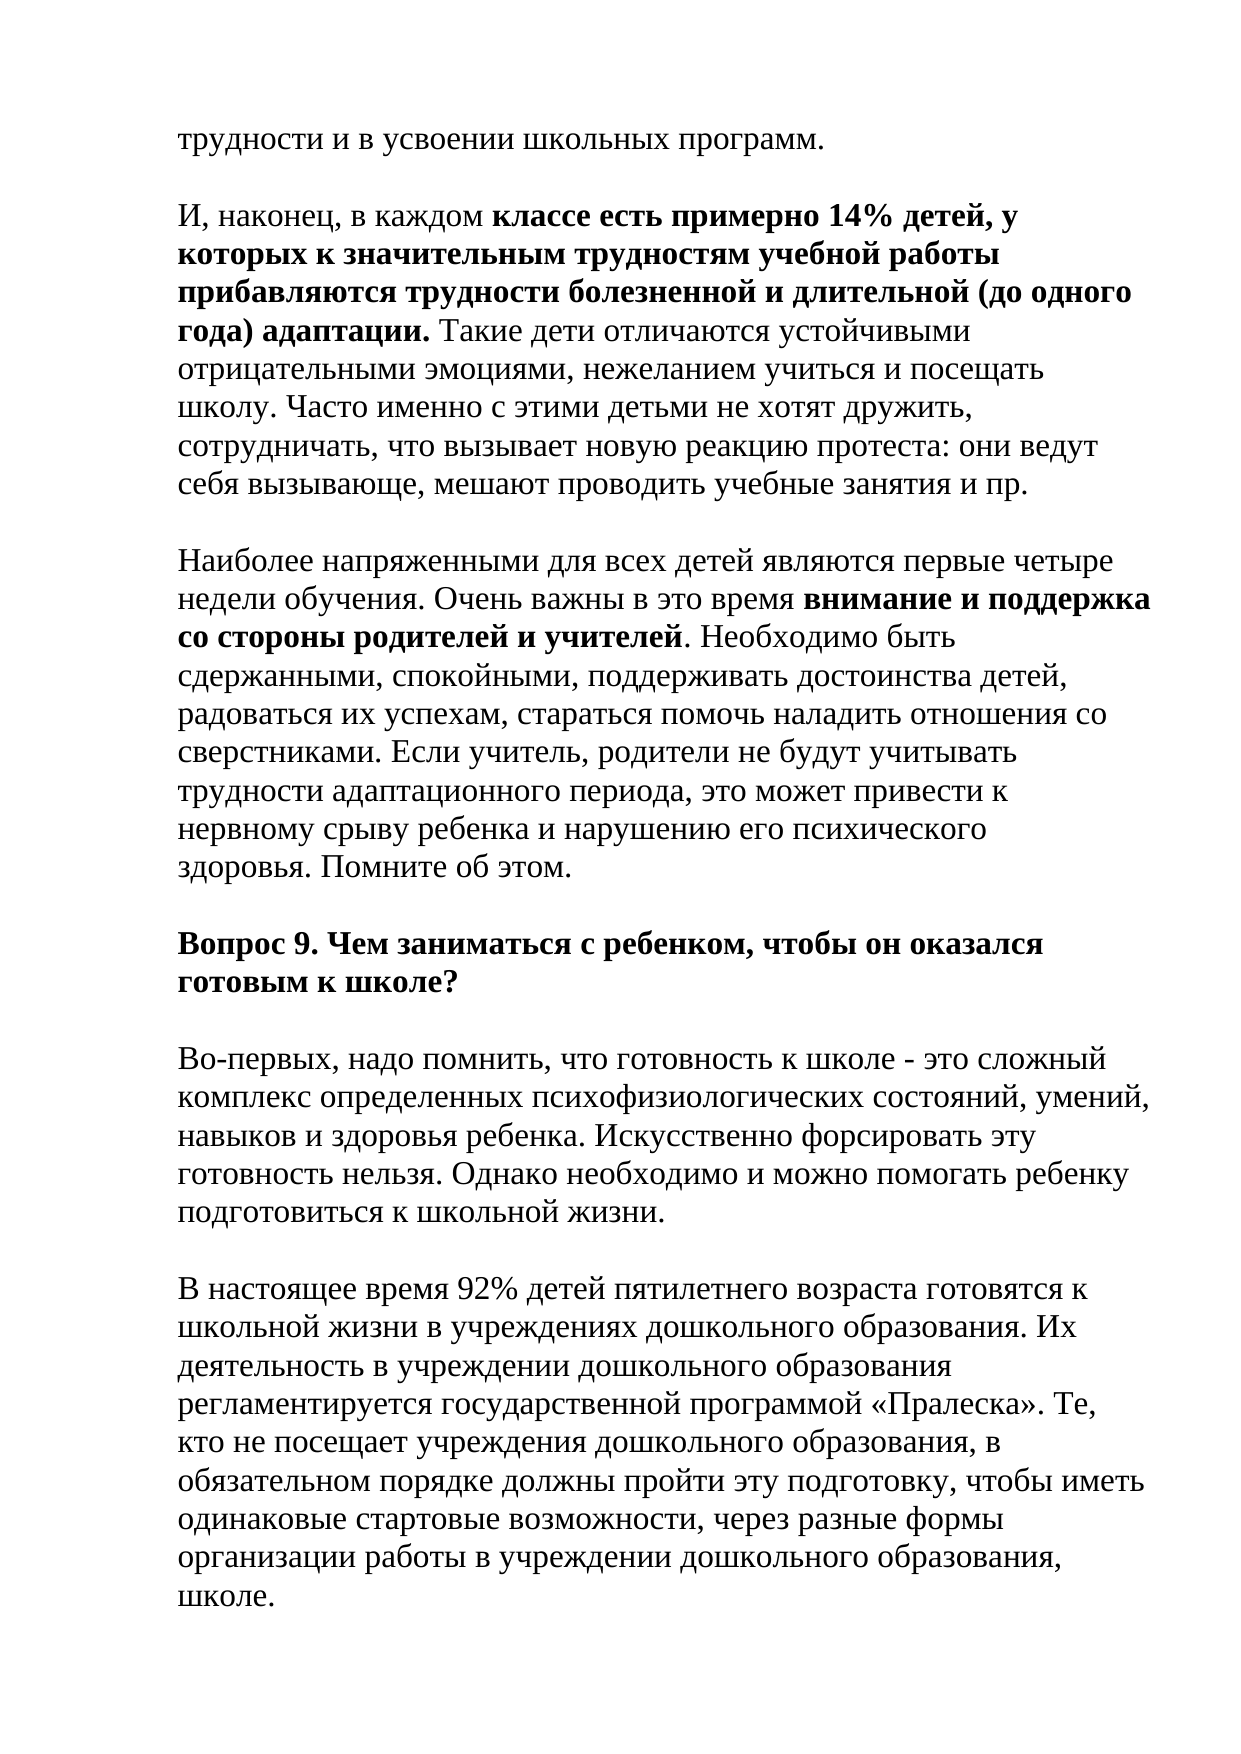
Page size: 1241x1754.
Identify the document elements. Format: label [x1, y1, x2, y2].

text [177, 118, 1152, 1613]
